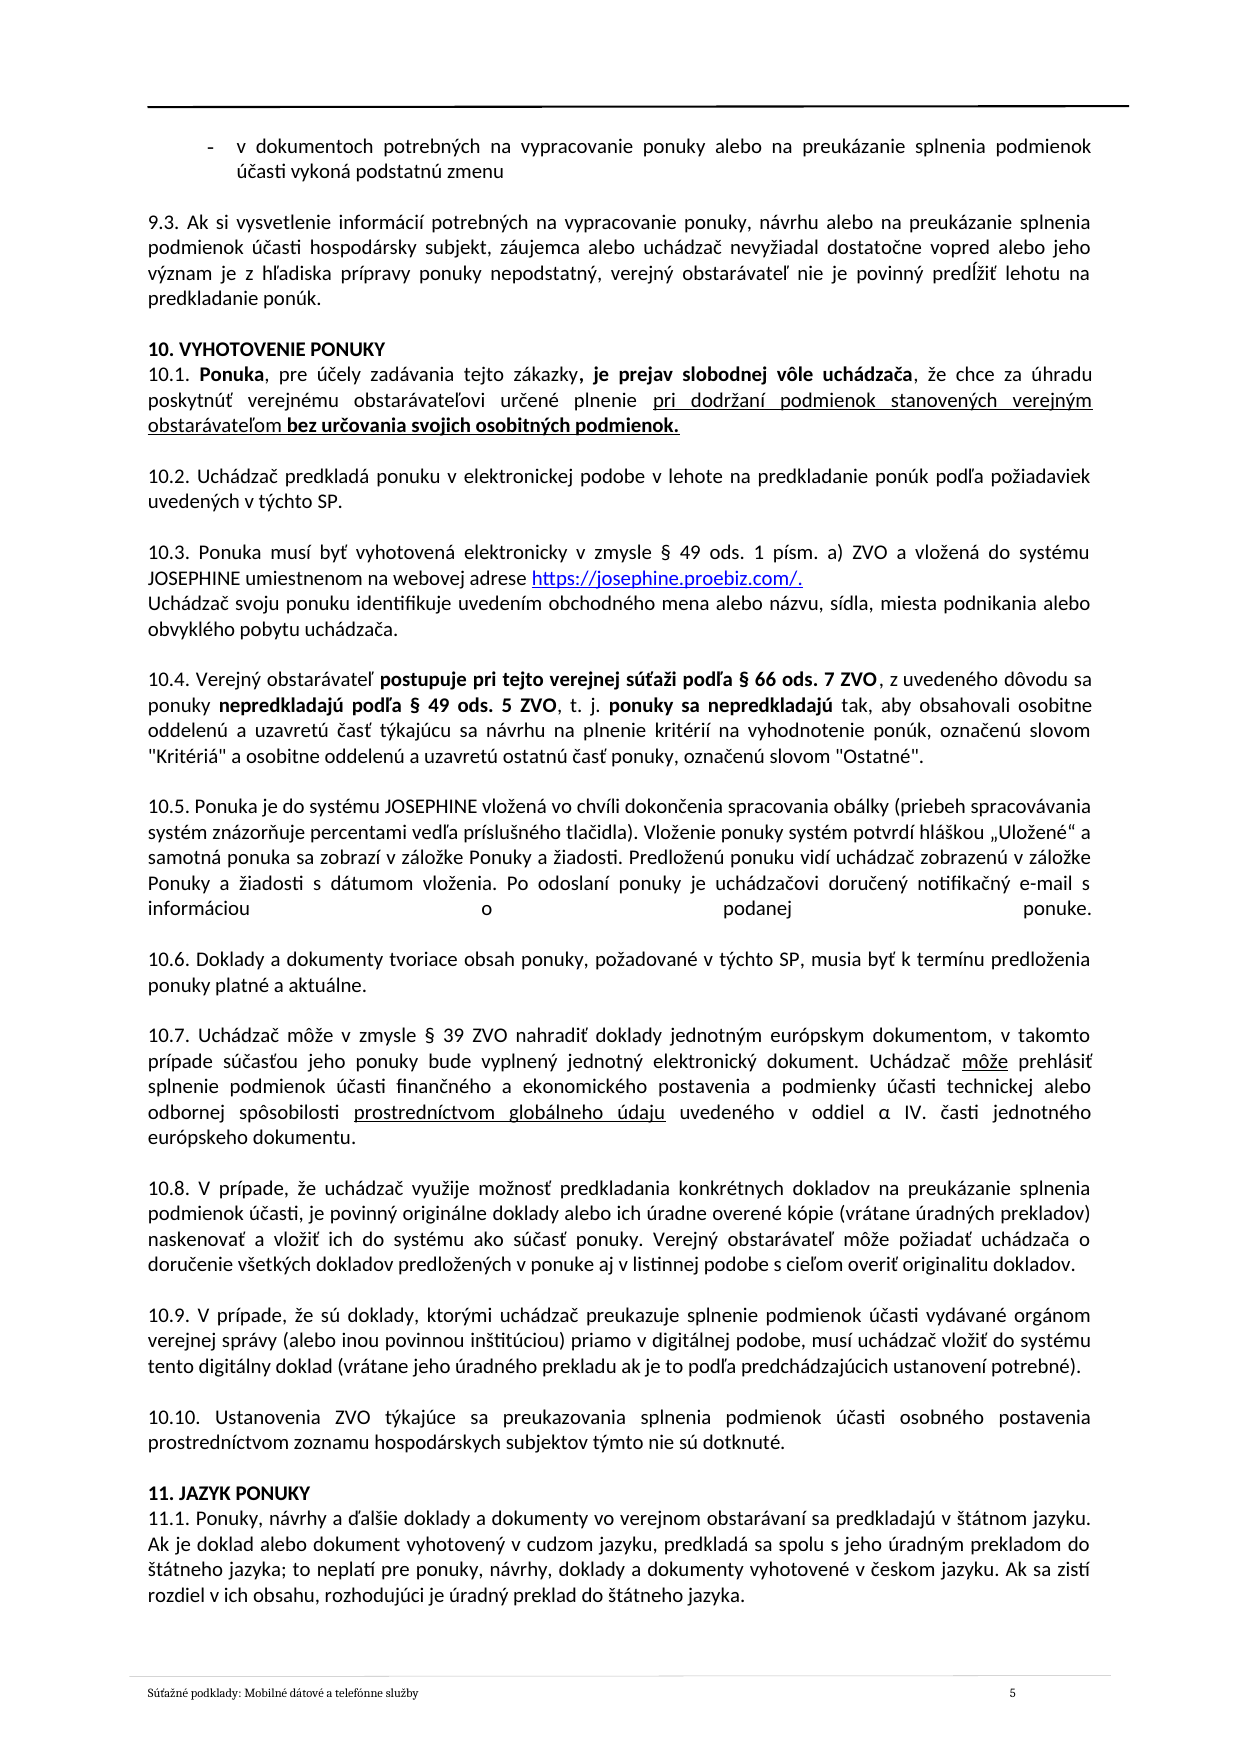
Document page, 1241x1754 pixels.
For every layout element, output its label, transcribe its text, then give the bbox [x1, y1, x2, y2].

text Uchádzač svoju ponuku identifikuje uvedením obchodného mena alebo názvu, sídla, miesta podnikania alebo obvyklého pobytu uchádzača. [148, 590, 1092, 641]
text 11. JAZYK PONUKY [148, 1480, 1092, 1506]
text 10.4. Verejný obstarávateľ postupuje pri tejto verejnej súťaži podľa § 66 ods. 7 ZVO, z uvedeného dôvodu sa ponuky nepredkladajú podľa § 49 ods. 5 ZVO, t. j. ponuky sa nepredkladajú tak, aby obsahovali osobitne oddelenú a uzavretú časť týkajúcu sa návrhu na plnenie kritérií na vyhodnotenie ponúk, označenú slovom "Kritériá" a osobitne oddelenú a uzavretú ostatnú časť ponuky, označenú slovom "Ostatné". [148, 667, 1092, 768]
text 10.1. Ponuka, pre účely zadávania tejto zákazky, je prejav slobodnej vôle uchádzača, že chce za úhradu poskytnúť verejnému obstarávateľovi určené plnenie pri dodržaní podmienok stanovených verejným obstarávateľom bez určovania svojich osobitných podmienok. [148, 362, 1092, 438]
text 9.3. Ak si vysvetlenie informácií potrebných na vypracovanie ponuky, návrhu alebo na preukázanie splnenia podmienok účasti hospodársky subjekt, záujemca alebo uchádzač nevyžiadal dostatočne vopred alebo jeho význam je z hľadiska prípravy ponuky nepodstatný, verejný obstarávateľ nie je povinný predĺžiť lehotu na predkladanie ponúk. [148, 209, 1092, 311]
text 10.8. V prípade, že uchádzač využije možnosť predkladania konkrétnych dokladov na preukázanie splnenia podmienok účasti, je povinný originálne doklady alebo ich úradne overené kópie (vrátane úradných prekladov) naskenovať a vložiť ich do systému ako súčasť ponuky. Verejný obstarávateľ môže požiadať uchádzača o doručenie všetkých dokladov predložených v ponuke aj v listinnej podobe s cieľom overiť originalitu dokladov. [148, 1175, 1092, 1277]
text 11.1. Ponuky, návrhy a ďalšie doklady a dokumenty vo verejnom obstarávaní sa predkladajú v štátnom jazyku. Ak je doklad alebo dokument vyhotovený v cudzom jazyku, predkladá sa spolu s jeho úradným prekladom do štátneho jazyka; to neplatí pre ponuky, návrhy, doklady a dokumenty vyhotovené v českom jazyku. Ak sa zistí rozdiel v ich obsahu, rozhodujúci je úradný preklad do štátneho jazyka. [148, 1506, 1092, 1607]
text 10.2. Uchádzač predkladá ponuku v elektronickej podobe v lehote na predkladanie ponúk podľa požiadaviek uvedených v týchto SP. [148, 463, 1092, 514]
text 10. VYHOTOVENIE PONUKY [148, 336, 1092, 362]
text 10.7. Uchádzač môže v zmysle § 39 ZVO nahradiť doklady jednotným európskym dokumentom, v takomto prípade súčasťou jeho ponuky bude vyplnený jednotný elektronický dokument. Uchádzač môže prehlásiť splnenie podmienok účasti finančného a ekonomického postavenia a podmienky účasti technickej alebo odbornej spôsobilosti prostredníctvom globálneho údaju uvedeného v oddiel α IV. časti jednotného európskeho dokumentu. [148, 1023, 1092, 1150]
text 10.3. Ponuka musí byť vyhotovená elektronicky v zmysle § 49 ods. 1 písm. a) ZVO a vložená do systému JOSEPHINE umiestnenom na webovej adrese https://josephine.proebiz.com/. [148, 539, 1092, 590]
text 10.6. Doklady a dokumenty tvoriace obsah ponuky, požadované v týchto SP, musia byť k termínu predloženia ponuky platné a aktuálne. [148, 946, 1092, 997]
text 10.9. V prípade, že sú doklady, ktorými uchádzač preukazuje splnenie podmienok účasti vydávané orgánom verejnej správy (alebo inou povinnou inštitúciou) priamo v digitálnej podobe, musí uchádzač vložiť do systému tento digitálny doklad (vrátane jeho úradného prekladu ak je to podľa predchádzajúcich ustanovení potrebné). [148, 1302, 1092, 1378]
text 10.10. Ustanovenia ZVO týkajúce sa preukazovania splnenia podmienok účasti osobného postavenia prostredníctvom zoznamu hospodárskych subjektov týmto nie sú dotknuté. [148, 1404, 1092, 1455]
list v dokumentoch potrebných na vypracovanie ponuky alebo na preukázanie splnenia podmienok účasti vykoná podstatnú zmenu [207, 133, 1092, 184]
text 10.5. Ponuka je do systému JOSEPHINE vložená vo chvíli dokončenia spracovania obálky (priebeh spracovávania systém znázorňuje percentami vedľa príslušného tlačidla). Vloženie ponuky systém potvrdí hláškou „Uložené“ a samotná ponuka sa zobrazí v záložke Ponuky a žiadosti. Predloženú ponuku vidí uchádzač zobrazenú v záložke Ponuky a žiadosti s dátumom vloženia. Po odoslaní ponuky je uchádzačovi doručený notifikačný e-mail s informáciou o podanej ponuke. [148, 794, 1092, 946]
